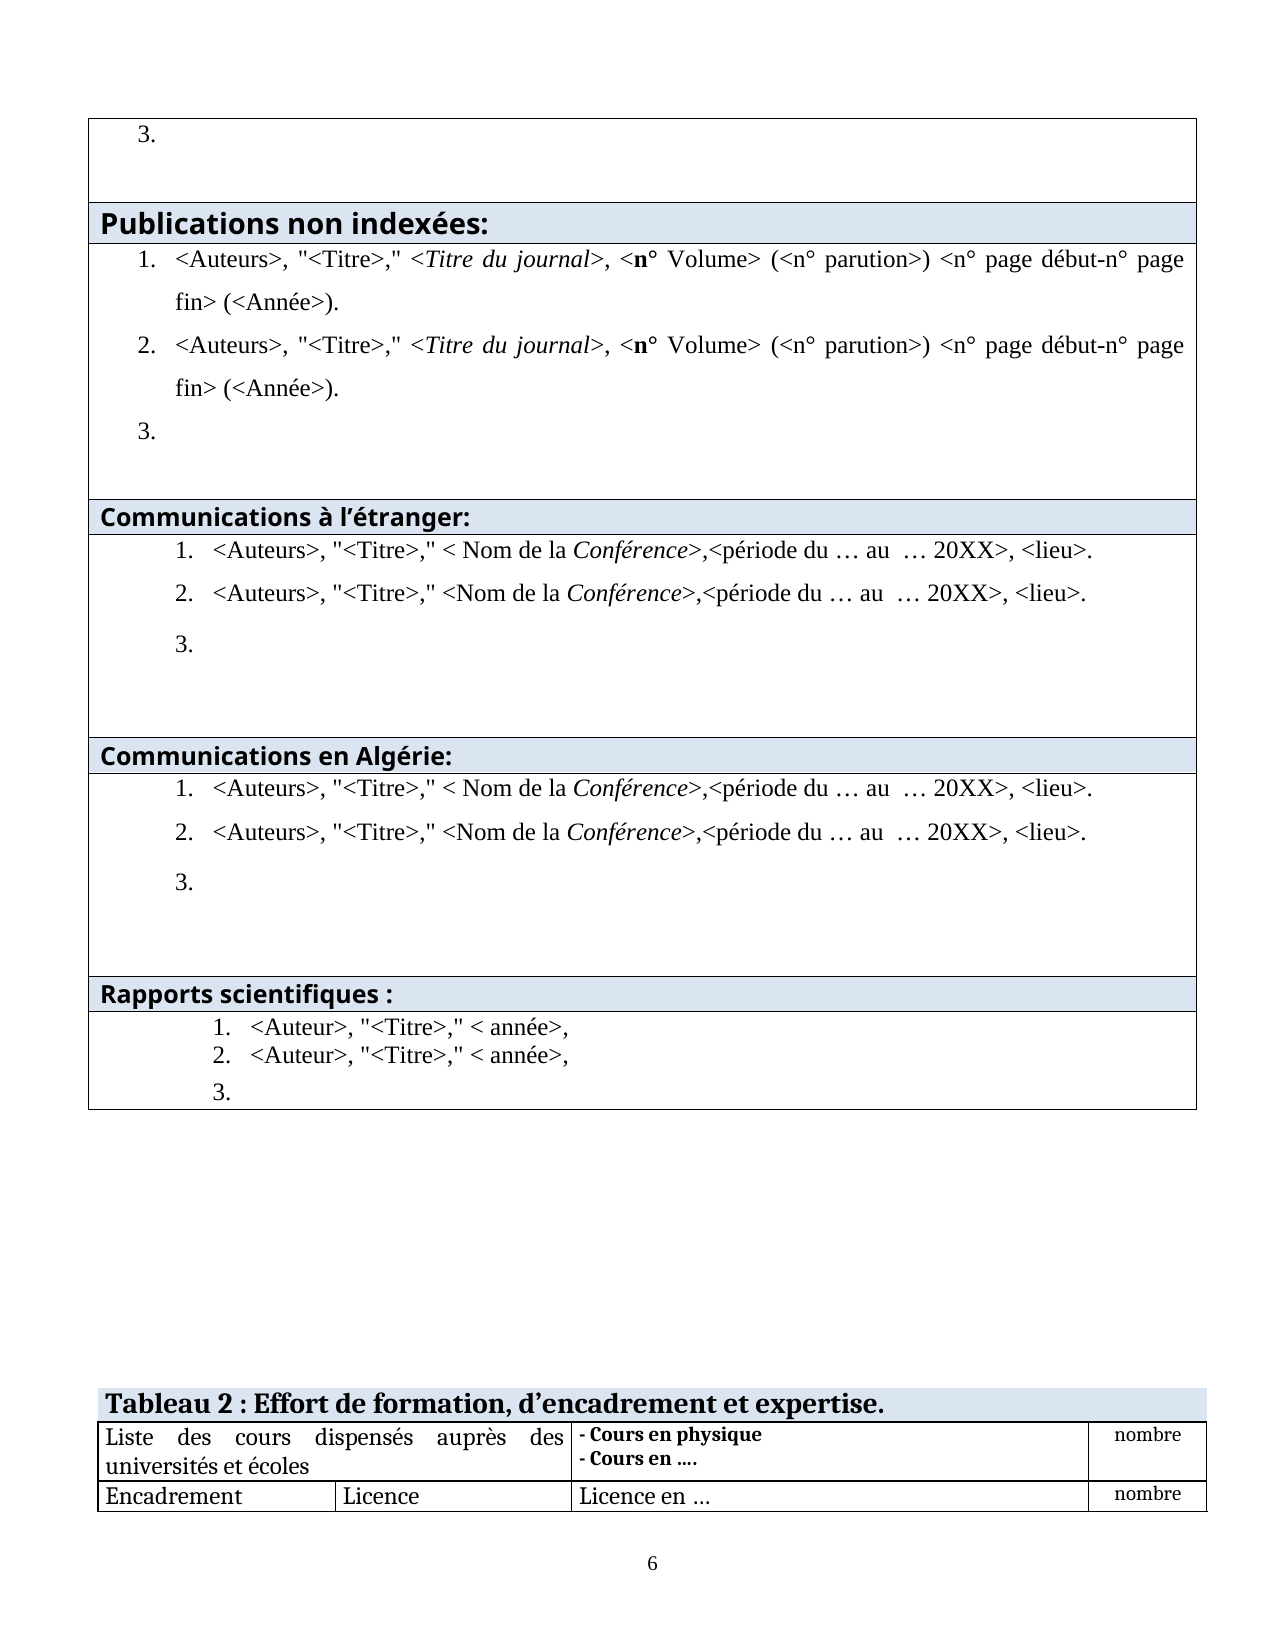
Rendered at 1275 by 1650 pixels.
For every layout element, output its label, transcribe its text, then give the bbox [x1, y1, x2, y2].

table_cell Publications non indexées: [89, 203, 1196, 243]
table_cell Communications à l’étranger: [89, 500, 1196, 534]
table_cell nombre [1089, 1423, 1206, 1480]
table_cell Rapports scientifiques : [89, 977, 1196, 1011]
table_cell Encadrement [99, 1482, 335, 1511]
table_cell Licence en … [572, 1482, 1088, 1511]
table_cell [89, 119, 1196, 202]
table_cell <Auteurs>, "<Titre>," < Nom de la Conférence>,<période du … au … 20XX>, <lieu>. <Auteurs>, "<Titre>," <Nom de la Conférence>,<période du … au … 20XX>, <lieu>. [89, 535, 1196, 737]
table_cell Communications en Algérie: [89, 738, 1196, 772]
table_header Tableau 2 : Effort de formation, d’encadrement et expertise. [98, 1388, 1207, 1421]
table_cell - Cours en physique - Cours en …. [572, 1423, 1088, 1480]
table_cell <Auteurs>, "<Titre>," < Nom de la Conférence>,<période du … au … 20XX>, <lieu>. <Auteurs>, "<Titre>," <Nom de la Conférence>,<période du … au … 20XX>, <lieu>. [89, 774, 1196, 976]
table_cell Liste des cours dispensés auprès des universités et écoles [99, 1423, 571, 1480]
table_cell Licence [336, 1482, 571, 1511]
table_cell <Auteur>, "<Titre>," < année>, <Auteur>, "<Titre>," < année>, [89, 1012, 1196, 1109]
table_cell nombre [1089, 1482, 1206, 1511]
